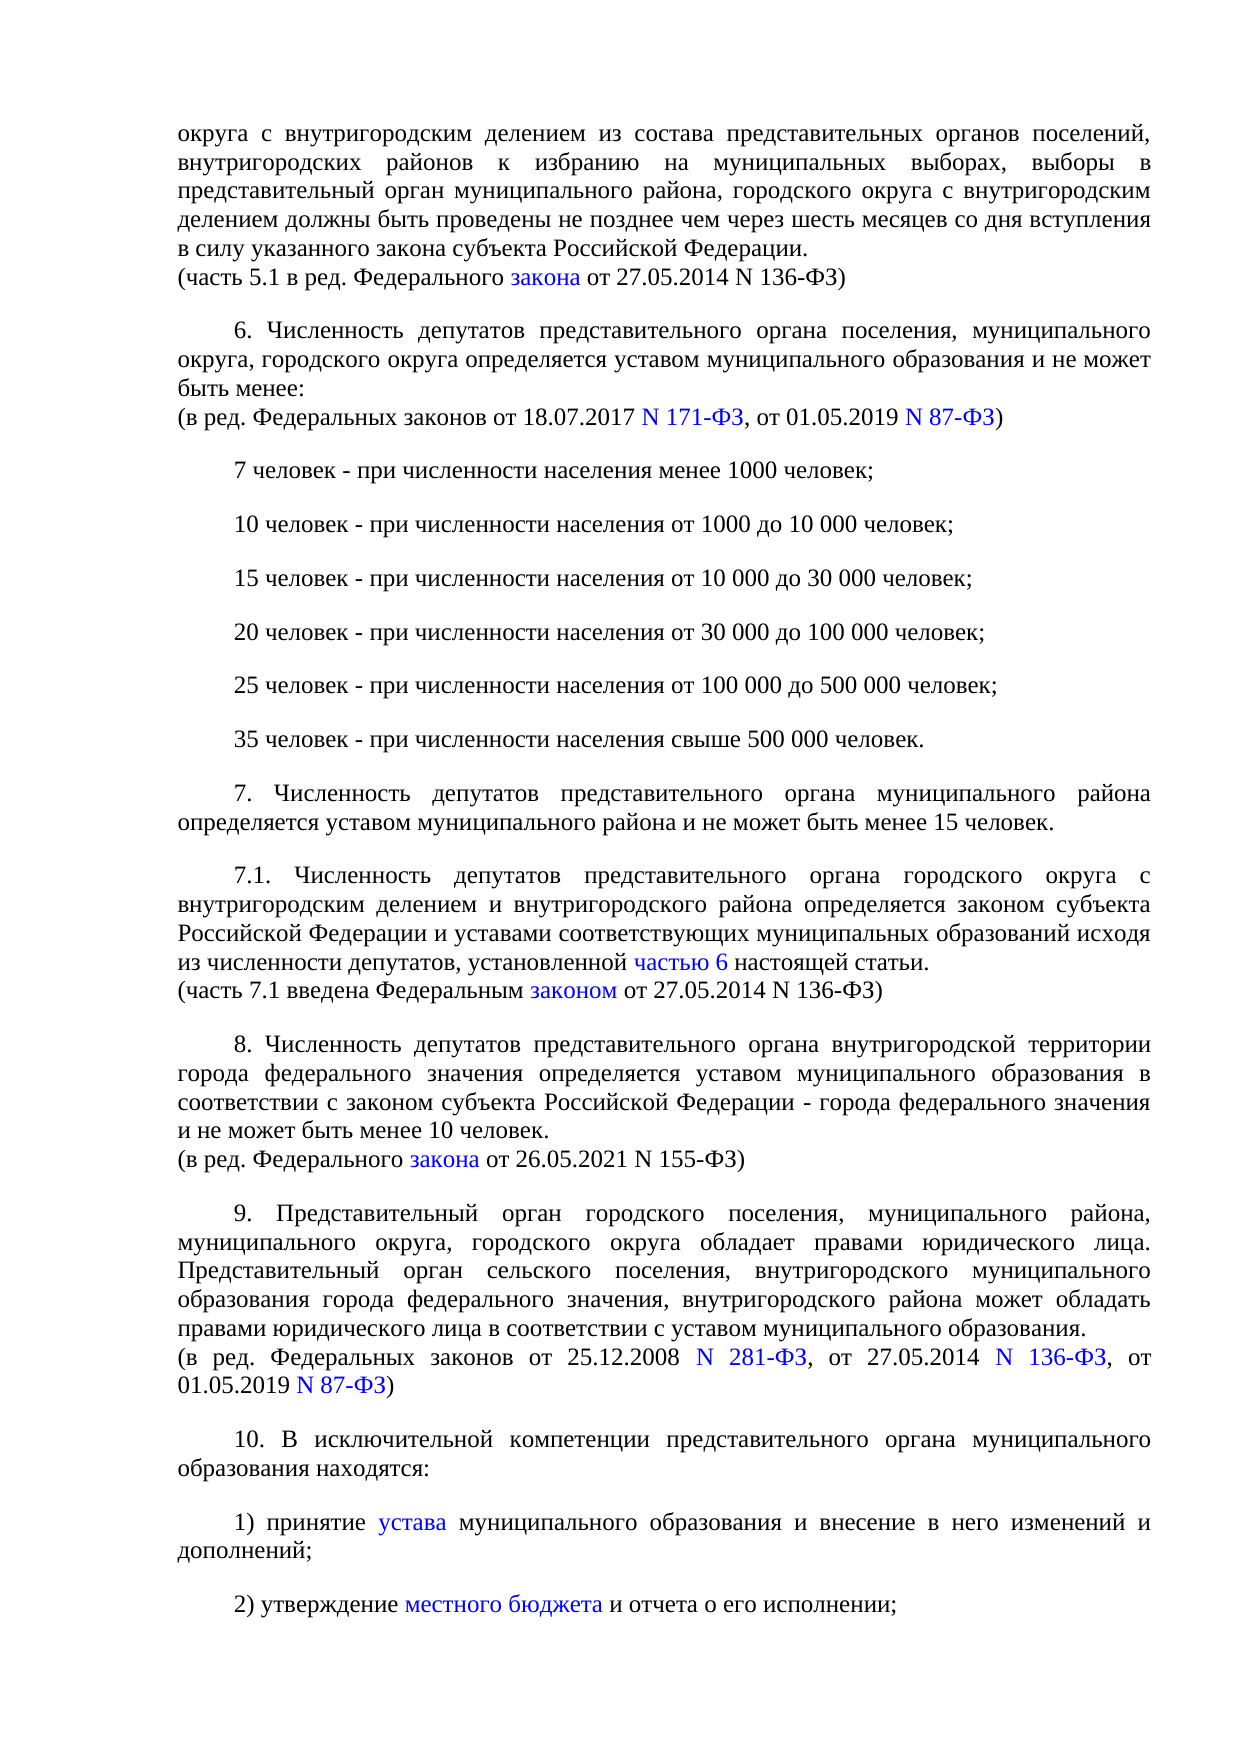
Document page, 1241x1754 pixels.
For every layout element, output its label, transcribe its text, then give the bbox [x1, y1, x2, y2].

text 7 человек - при численности населения менее 1000 человек; [177, 456, 1152, 484]
text 1) принятие устава муниципального образования и внесение в него изменений и дополнений; [177, 1507, 1152, 1564]
text 10 человек - при численности населения от 1000 до 10 000 человек; [177, 509, 1152, 538]
text (часть 7.1 введена Федеральным законом от 27.05.2014 N 136-ФЗ) [177, 976, 1152, 1004]
text 20 человек - при численности населения от 30 000 до 100 000 человек; [177, 617, 1152, 646]
text 7.1. Численность депутатов представительного органа городского округа с внутригородским делением и внутригородского района определяется законом субъекта Российской Федерации и уставами соответствующих муниципальных образований исходя из численности депутатов, установленной частью 6 настоящей статьи. [177, 861, 1152, 976]
text (в ред. Федерального закона от 26.05.2021 N 155-ФЗ) [177, 1144, 1152, 1173]
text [177, 118, 1152, 262]
text 15 человек - при численности населения от 10 000 до 30 000 человек; [177, 563, 1152, 592]
text 10. В исключительной компетенции представительного органа муниципального образования находятся: [177, 1424, 1152, 1482]
text 35 человек - при численности населения свыше 500 000 человек. [177, 724, 1152, 753]
text 8. Численность депутатов представительного органа внутригородской территории города федерального значения определяется уставом муниципального образования в соответствии с законом субъекта Российской Федерации - города федерального значения и не может быть менее 10 человек. [177, 1029, 1152, 1144]
text (часть 5.1 в ред. Федерального закона от 27.05.2014 N 136-ФЗ) [177, 262, 1152, 291]
text 7. Численность депутатов представительного органа муниципального района определяется уставом муниципального района и не может быть менее 15 человек. [177, 778, 1152, 836]
text (в ред. Федеральных законов от 25.12.2008 N 281-ФЗ, от 27.05.2014 N 136-ФЗ, от 01.05.2019 N 87-ФЗ) [177, 1342, 1152, 1399]
text 2) утверждение местного бюджета и отчета о его исполнении; [177, 1589, 1152, 1618]
text 9. Представительный орган городского поселения, муниципального района, муниципального округа, городского округа обладает правами юридического лица. Представительный орган сельского поселения, внутригородского муниципального образования города федерального значения, внутригородского района может обладать правами юридического лица в соответствии с уставом муниципального образования. [177, 1198, 1152, 1342]
text 6. Численность депутатов представительного органа поселения, муниципального округа, городского округа определяется уставом муниципального образования и не может быть менее: [177, 316, 1152, 402]
text (в ред. Федеральных законов от 18.07.2017 N 171-ФЗ, от 01.05.2019 N 87-ФЗ) [177, 402, 1152, 431]
text 25 человек - при численности населения от 100 000 до 500 000 человек; [177, 671, 1152, 699]
